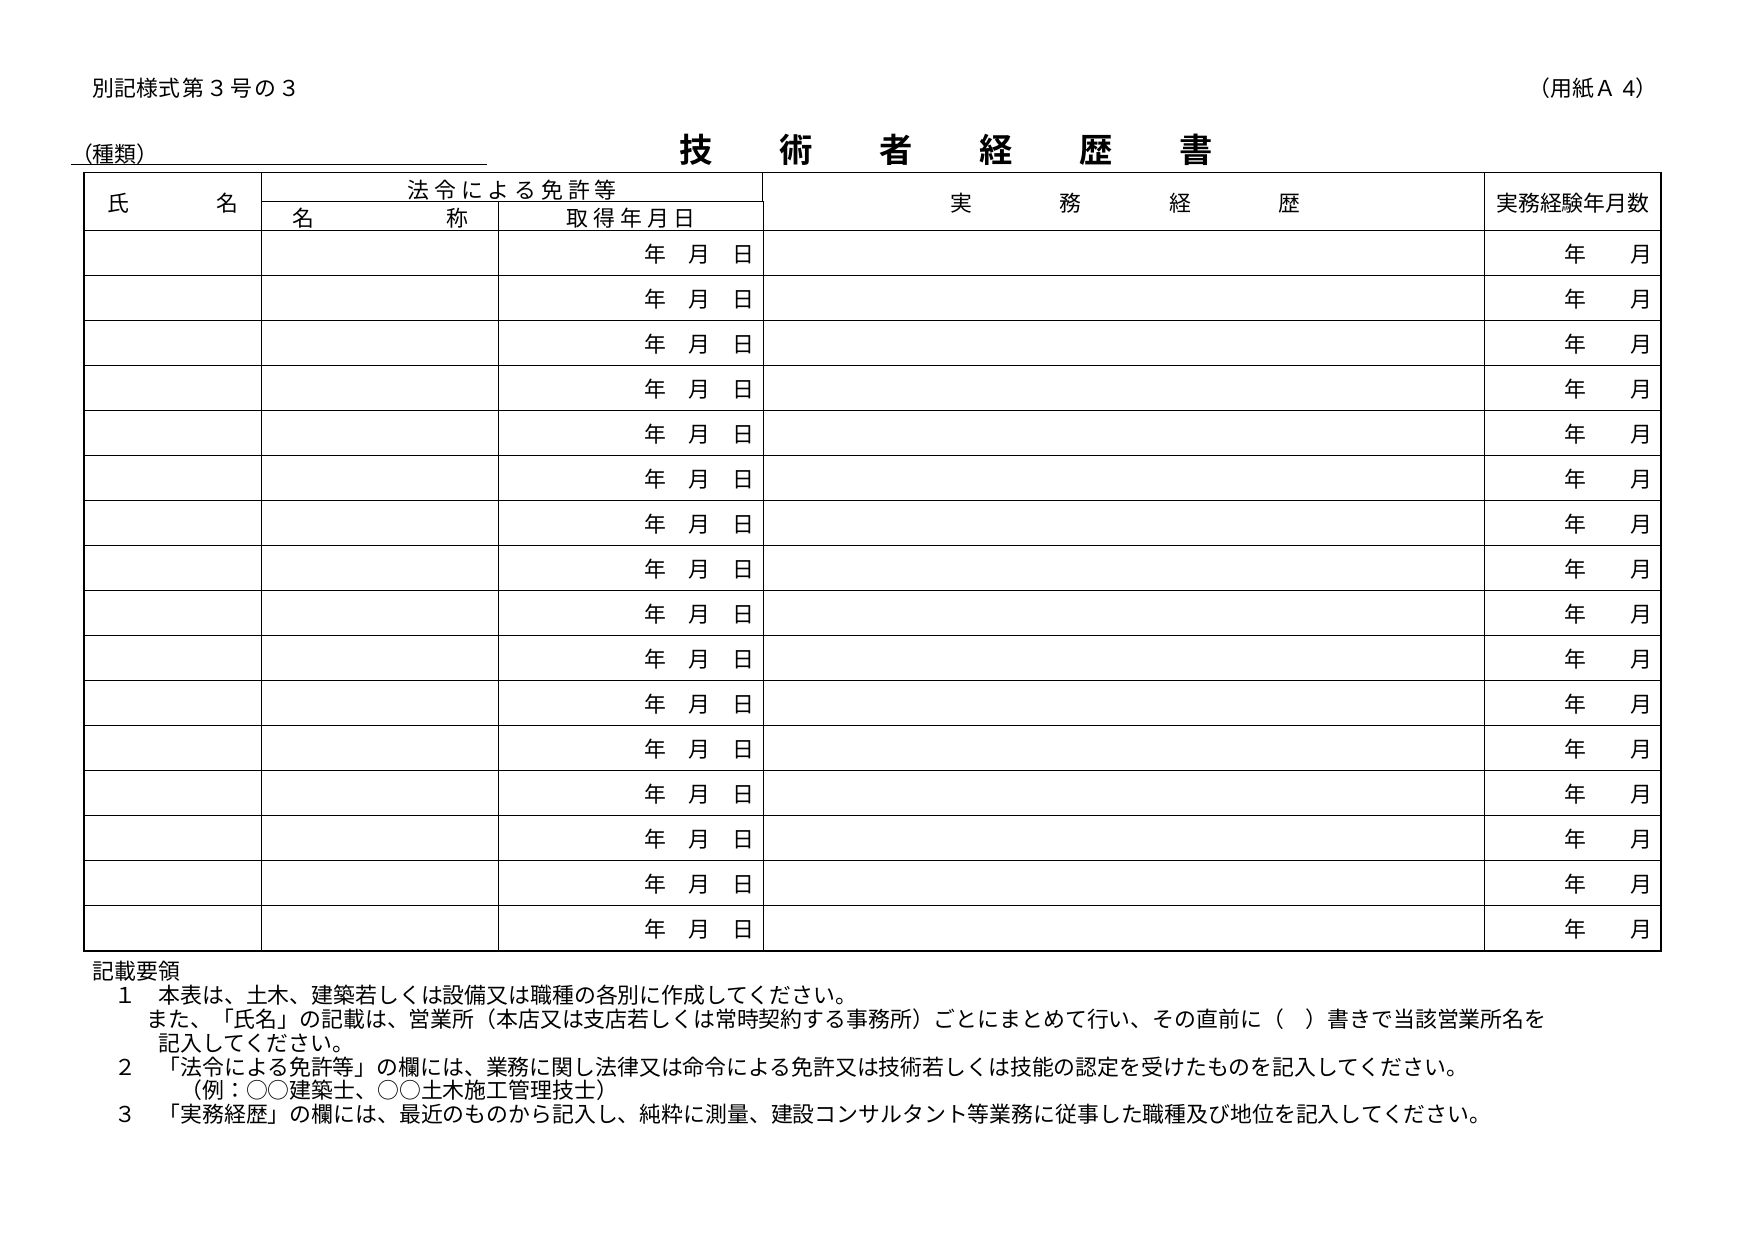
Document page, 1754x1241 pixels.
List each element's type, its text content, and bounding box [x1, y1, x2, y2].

table_cell 年 月 [1485, 816, 1660, 860]
table_cell 年 月 日 [499, 411, 763, 455]
table_cell [262, 591, 498, 635]
table_cell 年 月 [1485, 591, 1660, 635]
table_header 実 務 経 歴 [766, 173, 1484, 230]
table_cell [85, 636, 261, 680]
table_cell [262, 456, 498, 500]
table_cell [85, 321, 261, 365]
table_cell 年 月 [1485, 411, 1660, 455]
text 記載要領 [93, 960, 1683, 984]
table_cell 年 月 [1485, 276, 1660, 320]
table_cell 年 月 [1485, 321, 1660, 365]
table_cell 年 月 [1485, 861, 1660, 905]
text （例：○○建築士、○○土木施工管理技士） [136, 1080, 1639, 1104]
table_cell [85, 366, 261, 410]
table_cell [764, 861, 1484, 905]
table_cell [764, 591, 1484, 635]
table_cell [764, 276, 1484, 320]
table_cell [764, 636, 1484, 680]
table_cell [262, 726, 498, 770]
table_cell [764, 231, 1484, 275]
table_cell 年 月 [1485, 546, 1660, 590]
table_header 氏 名 [85, 173, 261, 230]
table_cell [85, 276, 261, 320]
table_cell 年 月 日 [499, 591, 763, 635]
text １ 本表は、土木、建築若しくは設備又は職種の各別に作成してください。 [114, 984, 1683, 1008]
text また、「氏名」の記載は、営業所（本店又は支店若しくは常時契約する事務所）ごとにまとめて行い、その直前に（ ）書きで当該営業所名を [114, 1008, 1683, 1032]
table_cell 年 月 [1485, 771, 1660, 815]
table_cell [764, 816, 1484, 860]
table_cell [85, 456, 261, 500]
table_cell [262, 321, 498, 365]
text ３ 「実務経歴」の欄には、最近のものから記入し、純粋に測量、建設コンサルタント等業務に従事した職種及び地位を記入してください。 [114, 1104, 1683, 1128]
table_cell [85, 681, 261, 725]
table_cell [262, 771, 498, 815]
table_cell [262, 906, 498, 950]
table_cell [262, 816, 498, 860]
table_cell 年 月 日 [499, 816, 763, 860]
table_cell 年 月 日 [499, 771, 763, 815]
table_cell [262, 276, 498, 320]
table_cell 年 月 [1485, 681, 1660, 725]
table_cell 年 月 [1485, 456, 1660, 500]
table_cell 年 月 日 [499, 546, 763, 590]
table_header 実務経験年月数 [1485, 173, 1660, 230]
table_cell [262, 501, 498, 545]
table_cell [85, 861, 261, 905]
table_cell [764, 321, 1484, 365]
text ２ 「法令による免許等」の欄には、業務に関し法律又は命令による免許又は技術若しくは技能の認定を受けたものを記入してください。 [114, 1056, 1683, 1080]
table_cell [85, 231, 261, 275]
text （種類） 技 術 者 経 歴 書 [71, 123, 1683, 172]
table_cell [85, 771, 261, 815]
table_cell 年 月 日 [499, 906, 763, 950]
table_cell [764, 681, 1484, 725]
table_cell [764, 771, 1484, 815]
table_cell [764, 546, 1484, 590]
table_cell 年 月 日 [499, 321, 763, 365]
table_cell [764, 726, 1484, 770]
table_cell 年 月 日 [499, 681, 763, 725]
table_cell 年 月 日 [499, 231, 763, 275]
table_cell 年 月 [1485, 726, 1660, 770]
table_cell [262, 231, 498, 275]
table_cell [262, 861, 498, 905]
table_cell 名 称 [262, 202, 498, 230]
table_cell 年 月 日 [499, 366, 763, 410]
table_cell [262, 681, 498, 725]
table_header 法 令 に よ る 免 許 等 [262, 173, 762, 201]
table_cell [262, 366, 498, 410]
table_cell [85, 816, 261, 860]
table_cell 年 月 [1485, 906, 1660, 950]
table_cell [85, 906, 261, 950]
table_cell [764, 501, 1484, 545]
table_cell 年 月 [1485, 501, 1660, 545]
table_cell [262, 546, 498, 590]
table_cell 年 月 日 [499, 276, 763, 320]
table_cell [85, 591, 261, 635]
table_cell 年 月 日 [499, 456, 763, 500]
table_cell 年 月 日 [499, 861, 763, 905]
table_cell 取 得 年 月 日 [499, 202, 763, 230]
table_cell [262, 411, 498, 455]
table_cell 年 月 [1485, 231, 1660, 275]
table_cell 年 月 日 [499, 501, 763, 545]
table_cell [764, 366, 1484, 410]
table_cell 年 月 日 [499, 636, 763, 680]
table_cell [85, 501, 261, 545]
text 別記様式第３号の３ （用紙Ａ4） [71, 71, 1683, 103]
table_cell 年 月 [1485, 366, 1660, 410]
text 記入してください。 [114, 1032, 1683, 1056]
table_cell 年 月 日 [499, 726, 763, 770]
table_cell [85, 546, 261, 590]
table_cell [262, 636, 498, 680]
table_cell [85, 726, 261, 770]
table_cell [764, 906, 1484, 950]
table_cell [85, 411, 261, 455]
table_cell 年 月 [1485, 636, 1660, 680]
table_cell [764, 456, 1484, 500]
table_cell [764, 411, 1484, 455]
